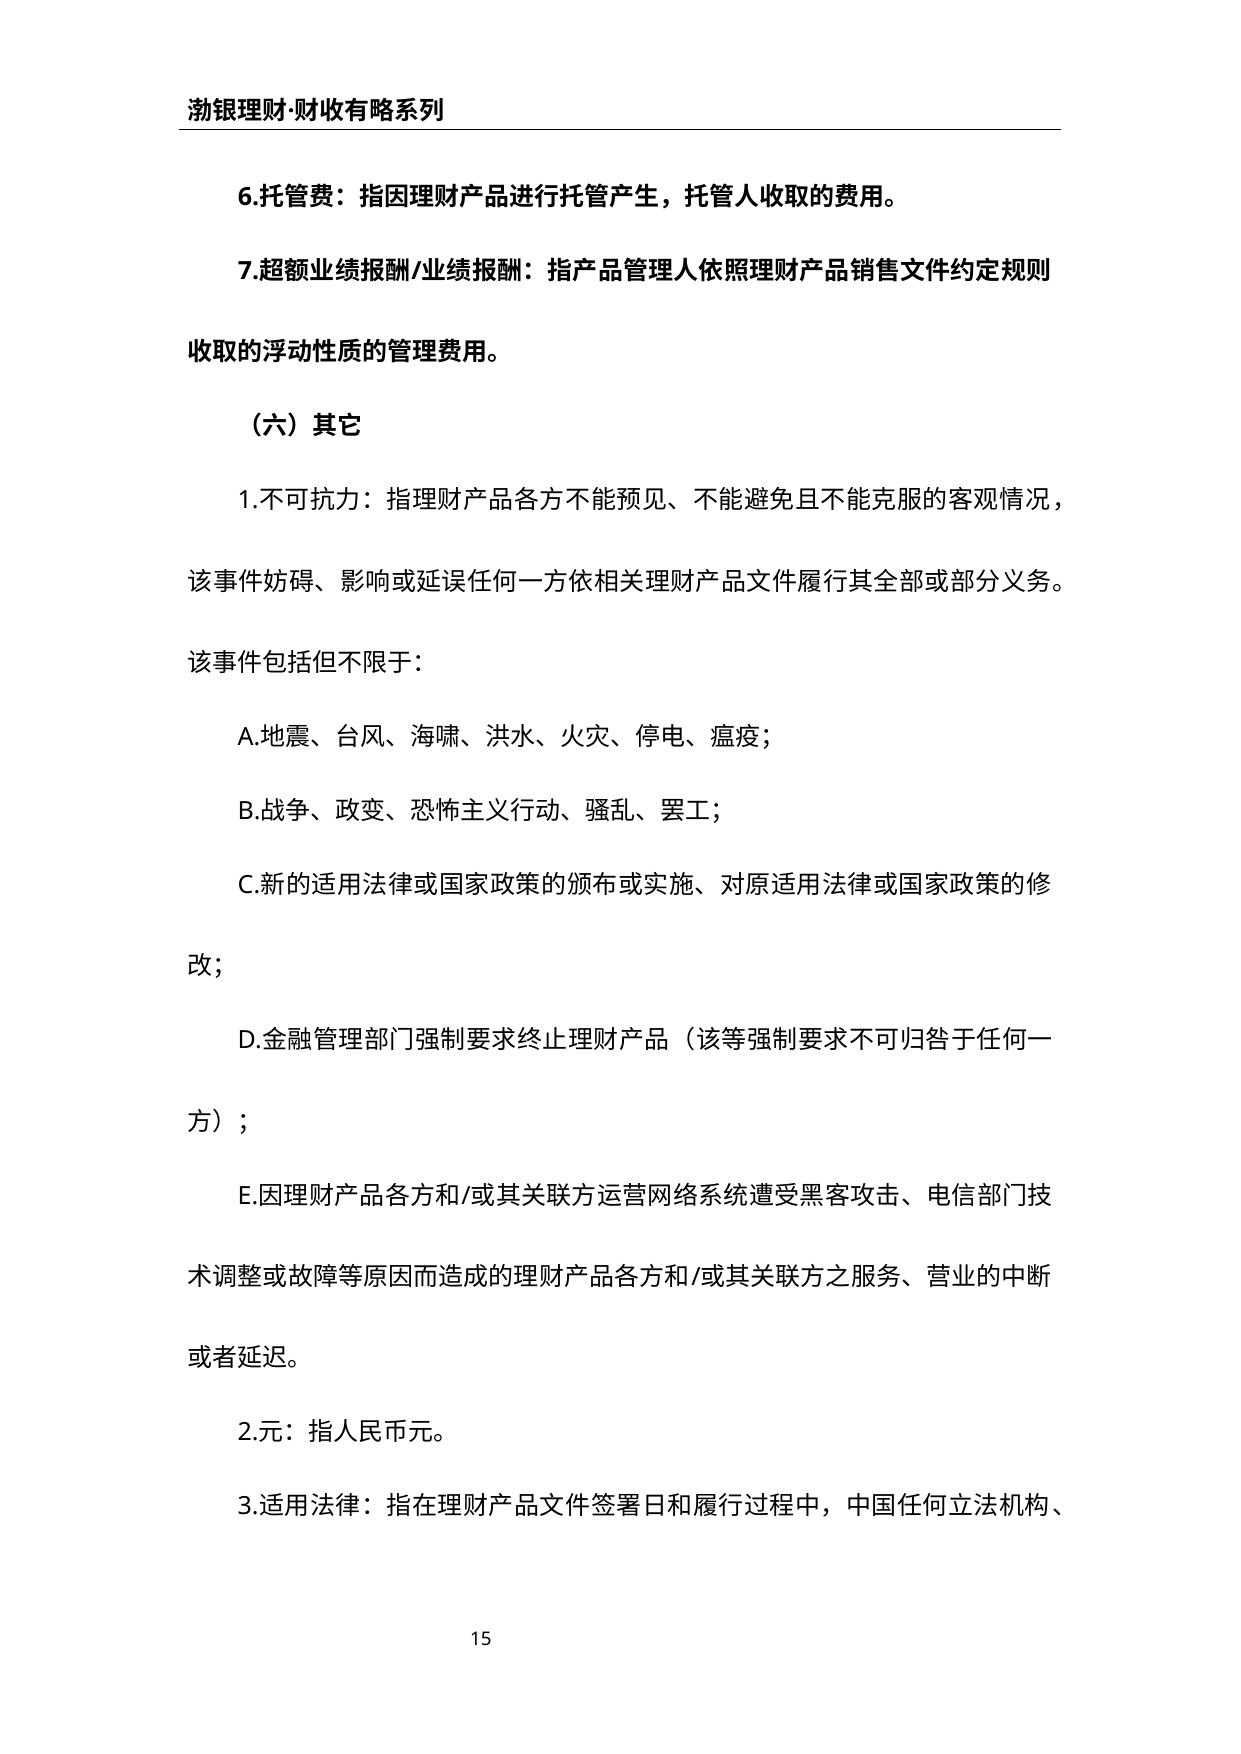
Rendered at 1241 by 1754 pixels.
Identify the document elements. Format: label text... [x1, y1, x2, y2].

text 2.元：指人民币元。 [187, 1397, 1053, 1462]
text B.战争、政变、恐怖主义行动、骚乱、罢工； [187, 776, 1053, 841]
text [187, 1471, 1053, 1536]
text （六）其它 [187, 391, 1053, 456]
text C.新的适用法律或国家政策的颁布或实施、对原适用法律或国家政策的修改； [187, 850, 1053, 996]
text 1.不可抗力：指理财产品各方不能预见、不能避免且不能克服的客观情况，该事件妨碍、影响或延误任何一方依相关理财产品文件履行其全部或部分义务。该事件包括但不限于： [187, 465, 1053, 693]
text D.金融管理部门强制要求终止理财产品（该等强制要求不可归咎于任何一方）； [187, 1005, 1053, 1152]
text A.地震、台风、海啸、洪水、火灾、停电、瘟疫； [187, 702, 1053, 767]
text 7.超额业绩报酬/业绩报酬：指产品管理人依照理财产品销售文件约定规则收取的浮动性质的管理费用。 [187, 236, 1053, 382]
text E.因理财产品各方和/或其关联方运营网络系统遭受黑客攻击、电信部门技术调整或故障等原因而造成的理财产品各方和/或其关联方之服务、营业的中断或者延迟。 [187, 1161, 1053, 1388]
text 6.托管费：指因理财产品进行托管产生，托管人收取的费用。 [187, 162, 1053, 227]
